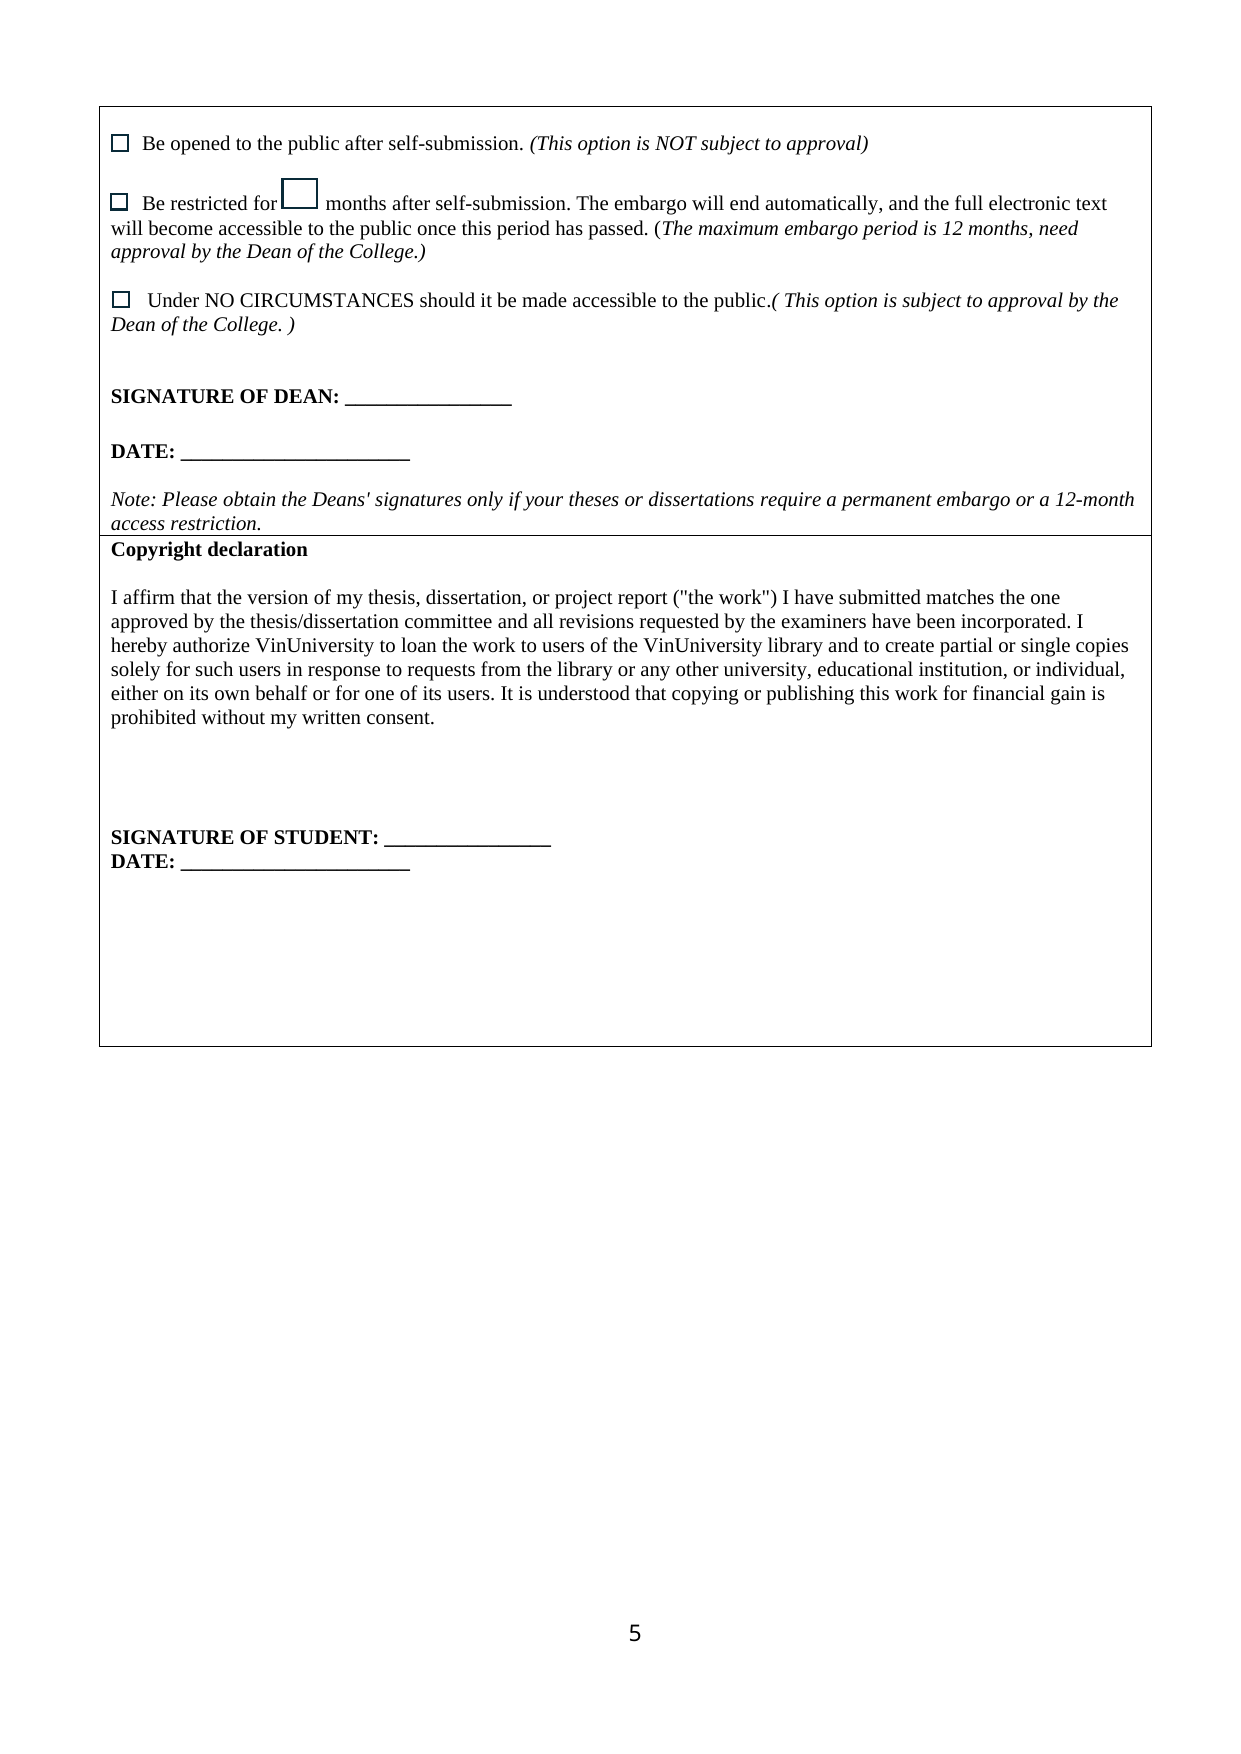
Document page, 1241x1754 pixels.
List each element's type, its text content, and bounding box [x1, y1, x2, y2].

table_cell Copyright declaration I affirm that the version of my thesis, dissertation, or project report ("the work") I have submitted matches the one approved by the thesis/dissertation committee and all revisions requested by the examiners have been incorporated. I hereby authorize VinUniversity to loan the work to users of the VinUniversity library and to create partial or single copies solely for such users in response to requests from the library or any other university, educational institution, or individual, either on its own behalf or for one of its users. It is understood that copying or publishing this work for financial gain is prohibited without my written consent. SIGNATURE OF STUDENT: ________________ DATE: ______________________ [100, 536, 1151, 1046]
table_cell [100, 107, 1151, 535]
